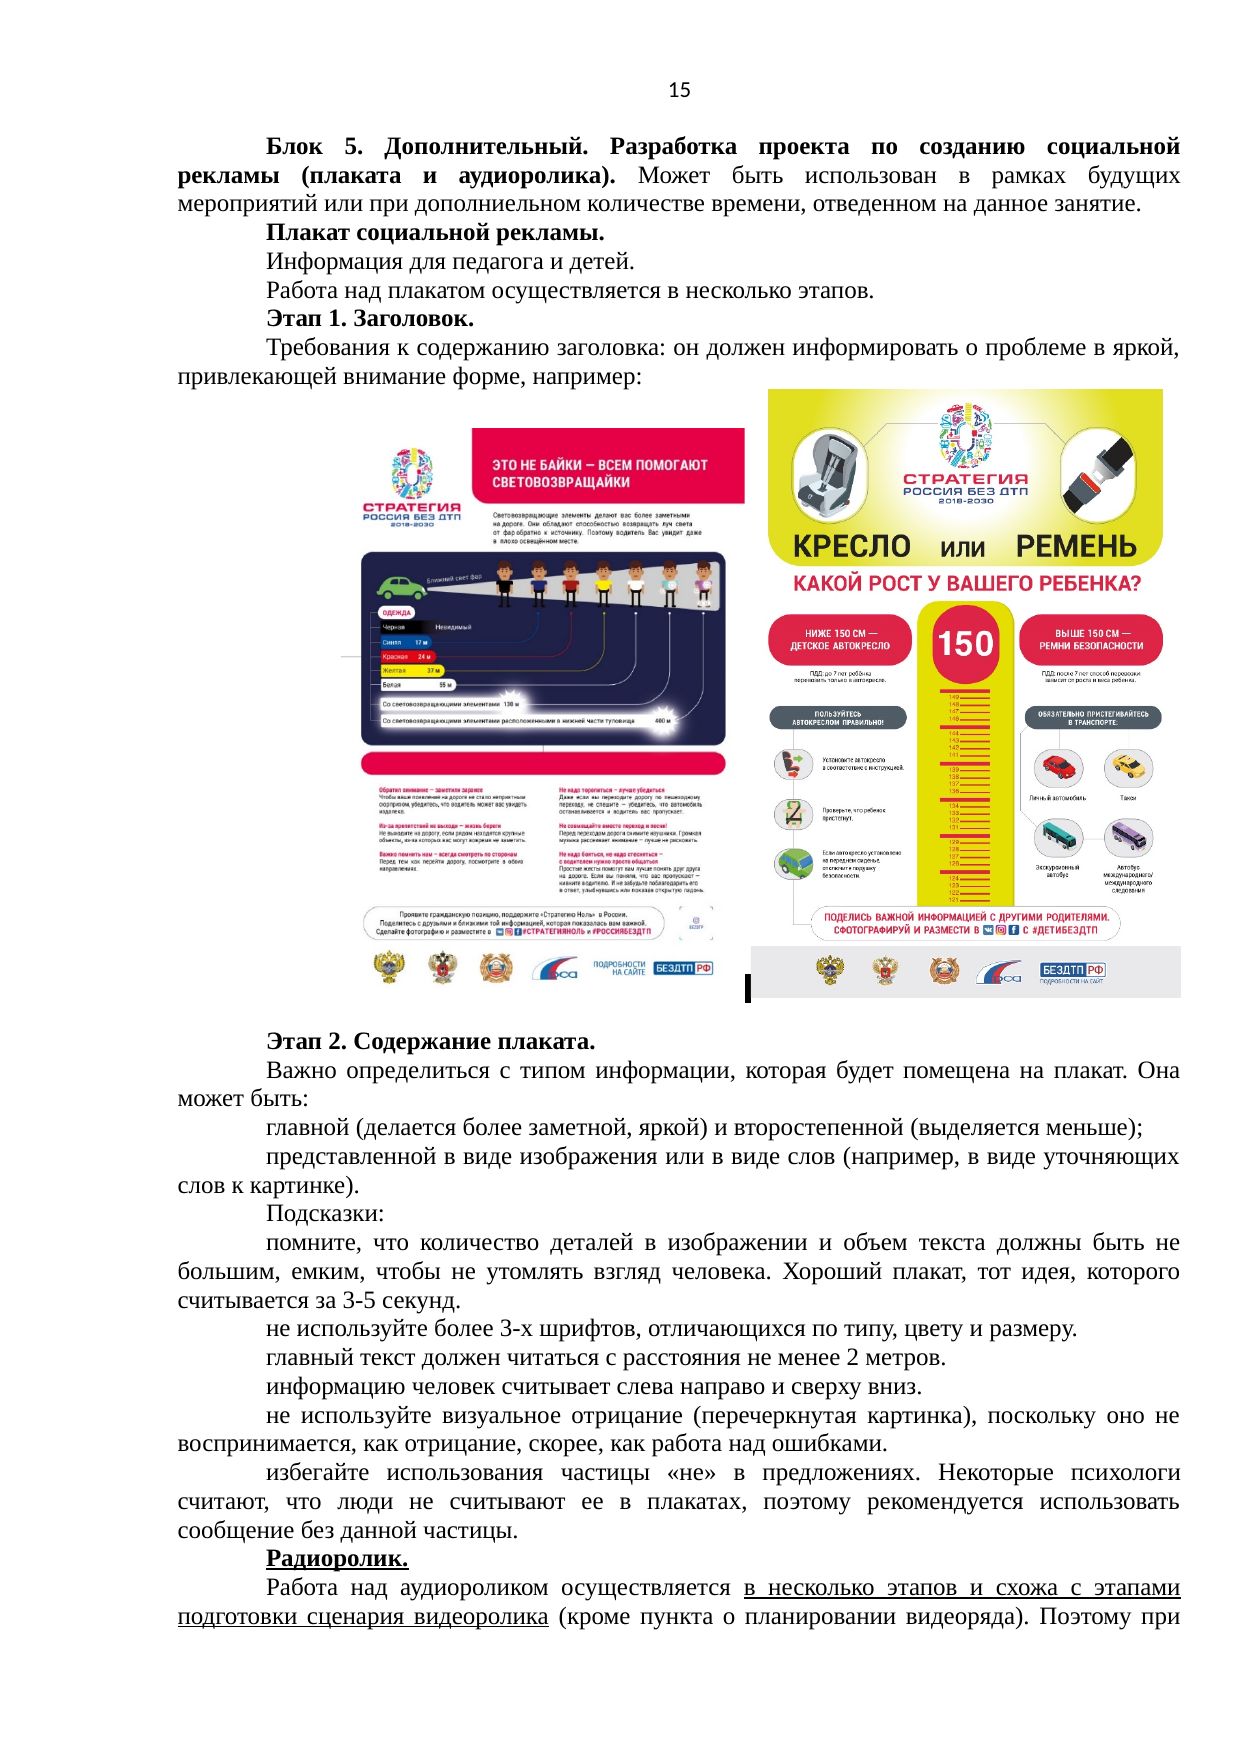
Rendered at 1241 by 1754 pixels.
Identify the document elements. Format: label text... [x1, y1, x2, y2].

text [177, 1572, 1181, 1630]
text помните, что количество деталей в изображении и объем текста должны быть не большим, емким, чтобы не утомлять взгляд человека. Хороший плакат, тот идея, которого считывается за 3-5 секунд. [177, 1227, 1181, 1313]
text Радиоролик. [177, 1543, 1181, 1572]
picture [750, 389, 1181, 998]
text не используйте визуальное отрицание (перечеркнутая картинка), поскольку оно не воспринимается, как отрицание, скорее, как работа над ошибками. [177, 1400, 1181, 1457]
text Блок 5. Дополнительный. Разработка проекта по созданию социальной рекламы (плаката и аудиоролика). Может быть использован в рамках будущих мероприятий или при дополниельном количестве времени, отведенном на данное занятие. [177, 131, 1181, 217]
text Плакат социальной рекламы. [177, 217, 1181, 246]
picture [340, 428, 745, 998]
text информацию человек считывает слева направо и сверху вниз. [177, 1371, 1181, 1400]
text не используйте более 3-х шрифтов, отличающихся по типу, цвету и размеру. [177, 1313, 1181, 1342]
text Важно определиться с типом информации, которая будет помещена на плакат. Она может быть: [177, 1055, 1181, 1112]
text главной (делается более заметной, яркой) и второстепенной (выделяется меньше); [177, 1112, 1181, 1141]
text Работа над плакатом осуществляется в несколько этапов. [177, 275, 1181, 303]
text избегайте использования частицы «не» в предложениях. Некоторые психологи считают, что люди не считывают ее в плакатах, поэтому рекомендуется использовать сообщение без данной частицы. [177, 1457, 1181, 1543]
text Подсказки: [177, 1198, 1181, 1227]
text Этап 1. Заголовок. [177, 303, 1181, 332]
text Этап 2. Содержание плаката. [177, 1026, 1181, 1055]
text представленной в виде изображения или в виде слов (например, в виде уточняющих слов к картинке). [177, 1141, 1181, 1198]
text главный текст должен читаться с расстояния не менее 2 метров. [177, 1342, 1181, 1371]
text Требования к содержанию заголовка: он должен информировать о проблеме в яркой, привлекающей внимание форме, например: [177, 332, 1181, 390]
text Информация для педагога и детей. [177, 246, 1181, 275]
